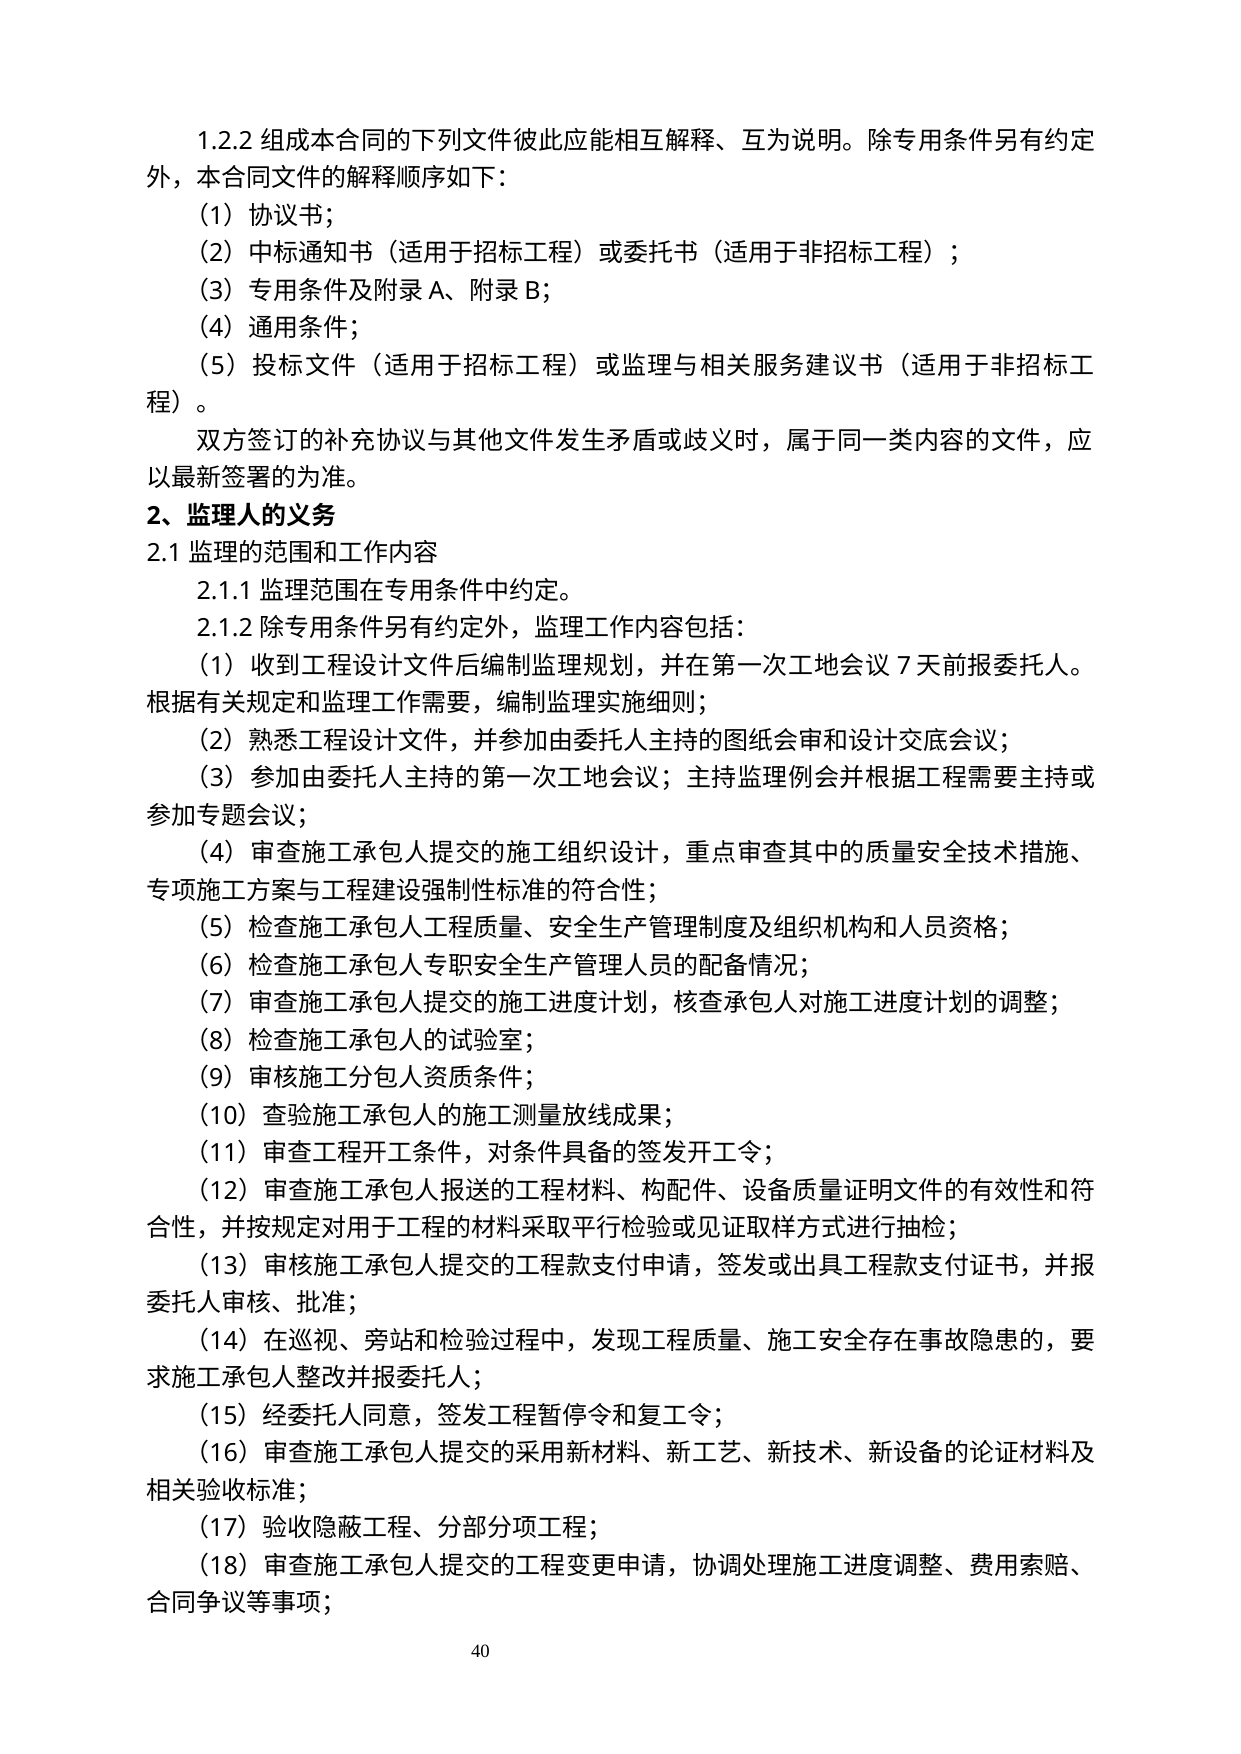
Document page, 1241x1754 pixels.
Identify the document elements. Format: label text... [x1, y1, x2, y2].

text 1.2.2 组成本合同的下列文件彼此应能相互解释、互为说明。除专用条件另有约定外，本合同文件的解释顺序如下： [146, 119, 1096, 194]
text 双方签订的补充协议与其他文件发生矛盾或歧义时，属于同一类内容的文件，应以最新签署的为准。 [146, 419, 1096, 494]
text （4）审查施工承包人提交的施工组织设计，重点审查其中的质量安全技术措施、专项施工方案与工程建设强制性标准的符合性； [146, 832, 1096, 907]
text （3）参加由委托人主持的第一次工地会议；主持监理例会并根据工程需要主持或参加专题会议； [146, 757, 1096, 832]
text （9）审核施工分包人资质条件； [146, 1057, 1096, 1094]
text 2.1 监理的范围和工作内容 [146, 532, 1096, 569]
text （1）收到工程设计文件后编制监理规划，并在第一次工地会议7天前报委托人。根据有关规定和监理工作需要，编制监理实施细则； [146, 644, 1096, 719]
text 2、监理人的义务 [146, 494, 1096, 532]
text （15）经委托人同意，签发工程暂停令和复工令； [146, 1394, 1096, 1432]
text （16）审查施工承包人提交的采用新材料、新工艺、新技术、新设备的论证材料及相关验收标准； [146, 1432, 1096, 1507]
text （5）投标文件（适用于招标工程）或监理与相关服务建议书（适用于非招标工程）。 [146, 344, 1096, 419]
text （12）审查施工承包人报送的工程材料、构配件、设备质量证明文件的有效性和符合性，并按规定对用于工程的材料采取平行检验或见证取样方式进行抽检； [146, 1169, 1096, 1244]
text （3）专用条件及附录A、附录B； [146, 269, 1096, 307]
text （2）熟悉工程设计文件，并参加由委托人主持的图纸会审和设计交底会议； [146, 719, 1096, 757]
text （8）检查施工承包人的试验室； [146, 1019, 1096, 1057]
text （4）通用条件； [146, 307, 1096, 344]
text （6）检查施工承包人专职安全生产管理人员的配备情况； [146, 944, 1096, 982]
text （13）审核施工承包人提交的工程款支付申请，签发或出具工程款支付证书，并报委托人审核、批准； [146, 1244, 1096, 1319]
text （7）审查施工承包人提交的施工进度计划，核查承包人对施工进度计划的调整； [146, 982, 1096, 1019]
text （17）验收隐蔽工程、分部分项工程； [146, 1507, 1096, 1544]
text 2.1.1 监理范围在专用条件中约定。 [146, 569, 1096, 607]
text （10）查验施工承包人的施工测量放线成果； [146, 1094, 1096, 1132]
text （2）中标通知书（适用于招标工程）或委托书（适用于非招标工程）； [146, 232, 1096, 269]
text （1）协议书； [146, 194, 1096, 232]
text （18）审查施工承包人提交的工程变更申请，协调处理施工进度调整、费用索赔、合同争议等事项； [146, 1544, 1096, 1619]
text （5）检查施工承包人工程质量、安全生产管理制度及组织机构和人员资格； [146, 907, 1096, 944]
text 2.1.2 除专用条件另有约定外，监理工作内容包括： [146, 607, 1096, 644]
text （11）审查工程开工条件，对条件具备的签发开工令； [146, 1132, 1096, 1169]
text （14）在巡视、旁站和检验过程中，发现工程质量、施工安全存在事故隐患的，要求施工承包人整改并报委托人； [146, 1319, 1096, 1394]
